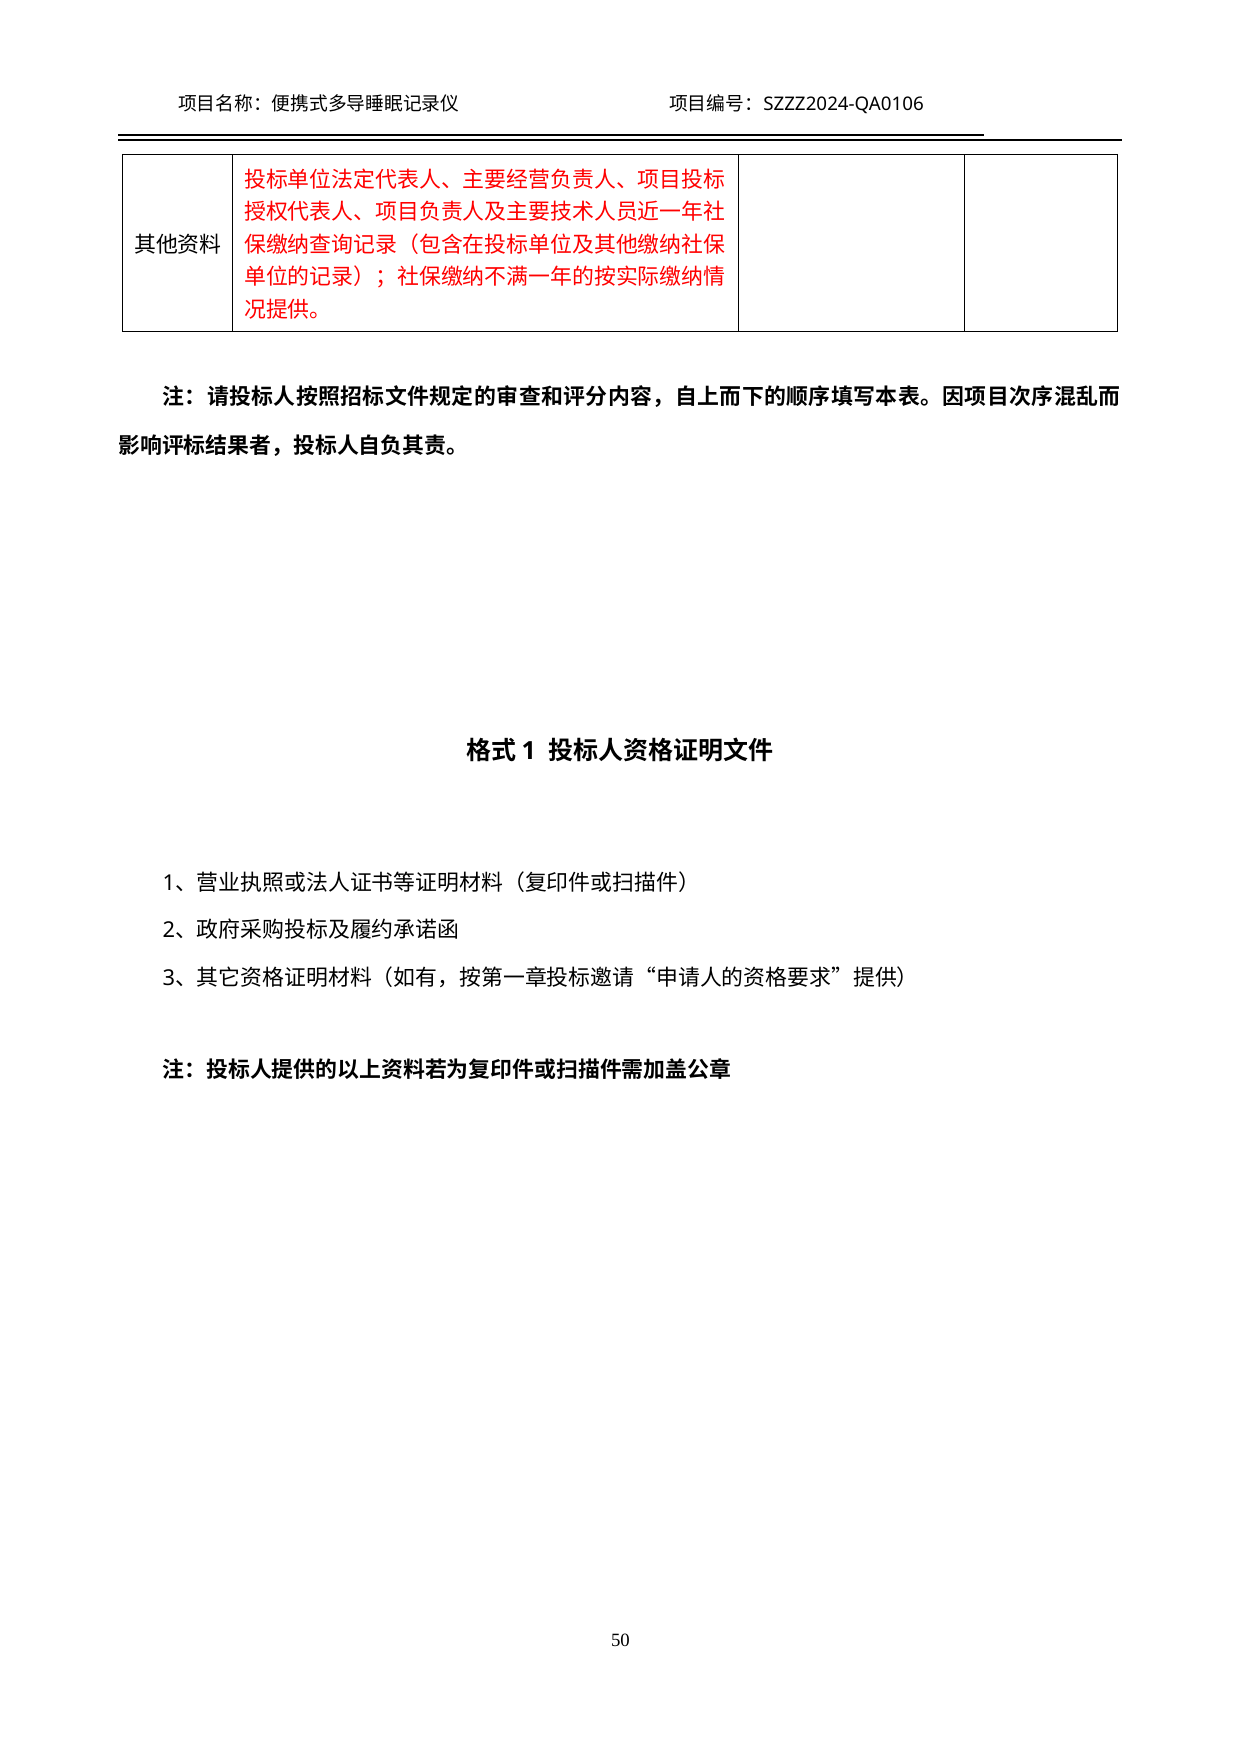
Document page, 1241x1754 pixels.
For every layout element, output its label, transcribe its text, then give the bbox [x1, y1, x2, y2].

table_cell 投标单位法定代表人、主要经营负责人、项目投标授权代表人、项目负责人及主要技术人员近一年社保缴纳查询记录（包含在投标单位及其他缴纳社保单位的记录）；社保缴纳不满一年的按实际缴纳情况提供。 [233, 155, 738, 331]
text 注：请投标人按照招标文件规定的审查和评分内容，自上而下的顺序填写本表。因项目次序混乱而影响评标结果者，投标人自负其责。 [118, 379, 1122, 460]
text 注：投标人提供的以上资料若为复印件或扫描件需加盖公章 [118, 1052, 1122, 1084]
text 3、其它资格证明材料（如有，按第一章投标邀请“申请人的资格要求”提供） [118, 960, 1122, 992]
table_cell [965, 155, 1117, 331]
table_cell [739, 155, 964, 331]
text 1、营业执照或法人证书等证明材料（复印件或扫描件） [118, 865, 1122, 896]
table_cell 其他资料 [123, 155, 232, 331]
text 2、政府采购投标及履约承诺函 [118, 912, 1122, 944]
subtitle 格式1 投标人资格证明文件 [118, 716, 1122, 781]
